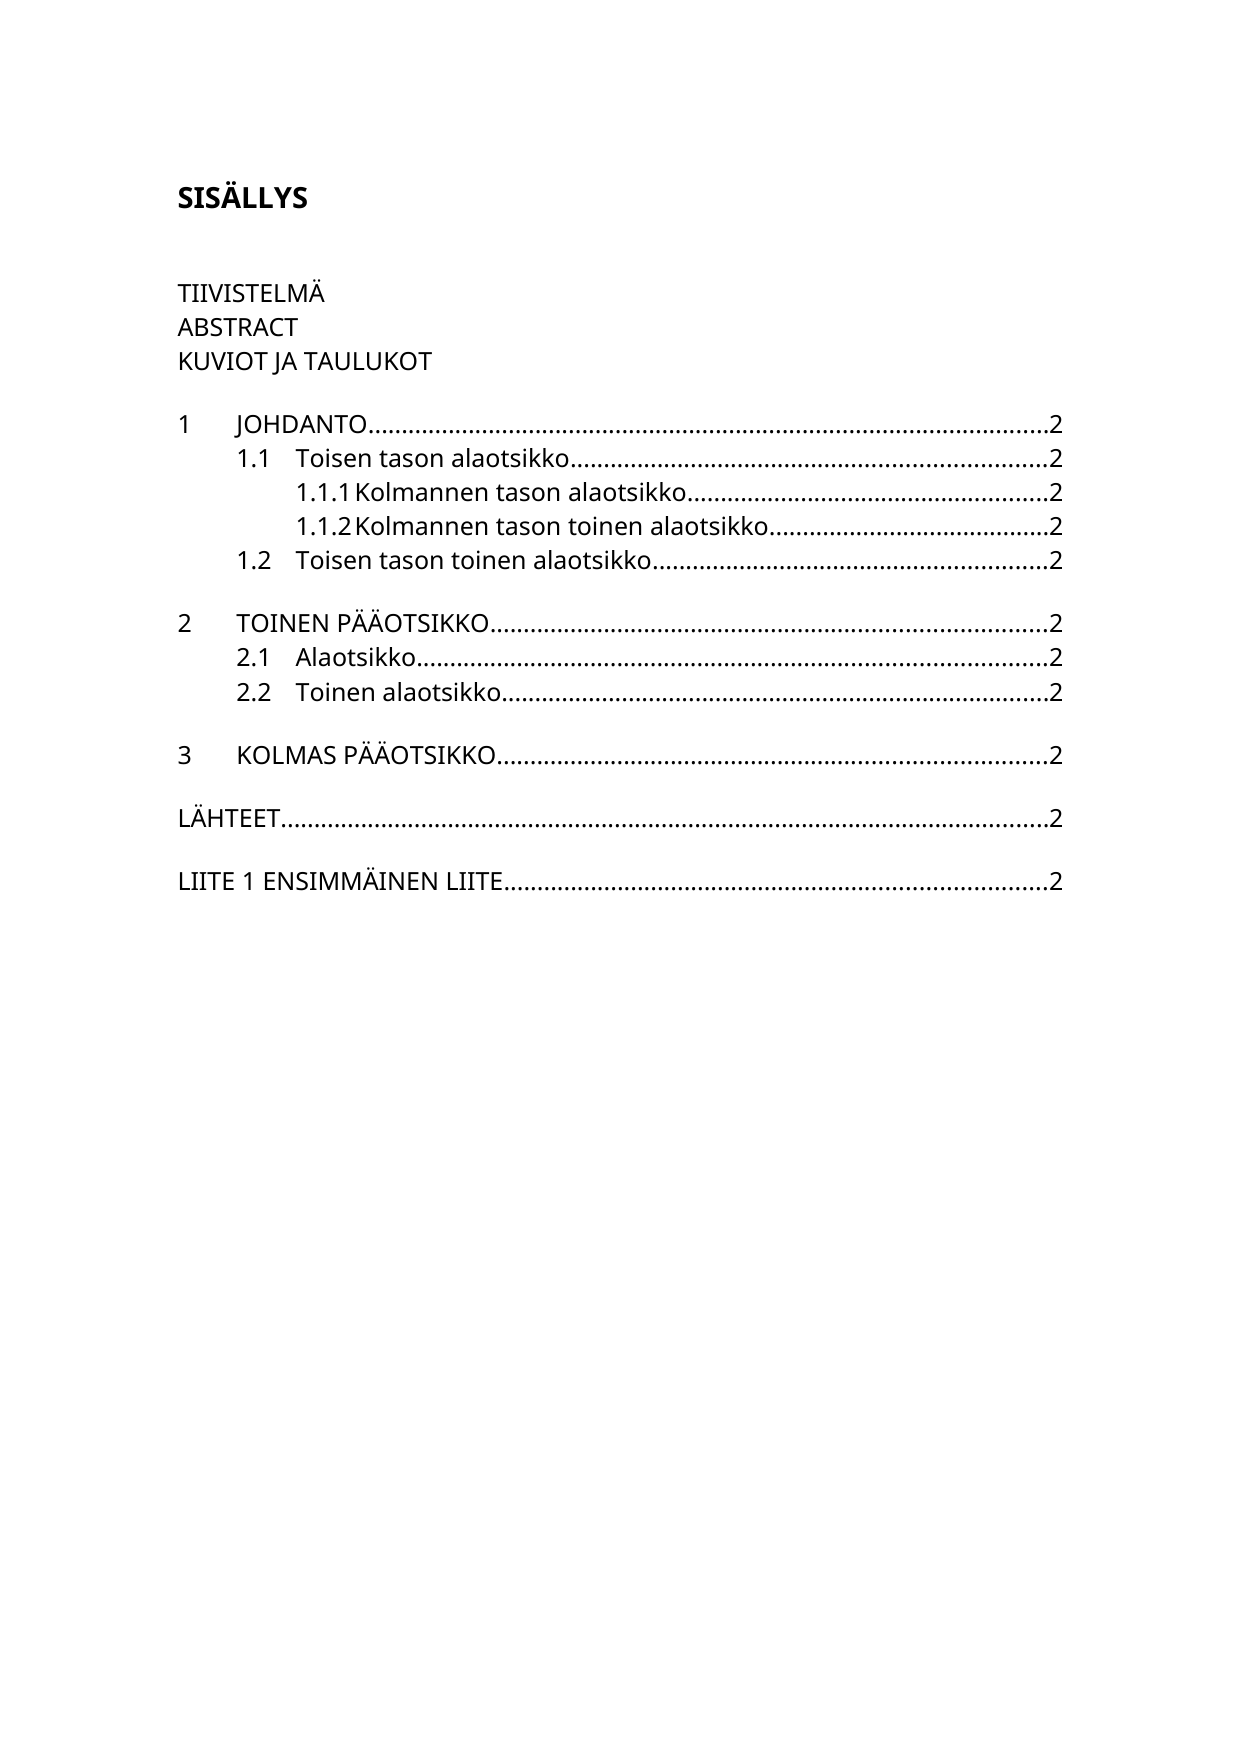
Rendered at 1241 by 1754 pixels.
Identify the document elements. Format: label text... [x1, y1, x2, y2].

text KUVIOT JA TAULUKOT [177, 343, 1063, 377]
text 1 Johdanto 2 [177, 407, 1063, 441]
text 1.1.1 Kolmannen tason alaotsikko 2 [295, 475, 1063, 509]
text 1.1 Toisen tason alaotsikko 2 [236, 441, 1063, 475]
text TIIVISTELMÄ [177, 275, 1063, 309]
text SISÄLLYS [177, 177, 1063, 217]
text LIITE 1 ENSIMMÄINEN LIITE 2 [177, 864, 1063, 898]
text 2.2 Toinen alaotsikko 2 [236, 674, 1063, 708]
text 2 TOINEN PÄÄOTSIKKO 2 [177, 606, 1063, 640]
text LÄHTEET 2 [177, 801, 1063, 835]
text 1.2 Toisen tason toinen alaotsikko 2 [236, 543, 1063, 577]
text 3 KOLMAS PÄÄOTSIKKO 2 [177, 737, 1063, 771]
text ABSTRACT [177, 309, 1063, 343]
text 2.1 Alaotsikko 2 [236, 640, 1063, 674]
text 1.1.2 Kolmannen tason toinen alaotsikko 2 [295, 509, 1063, 543]
